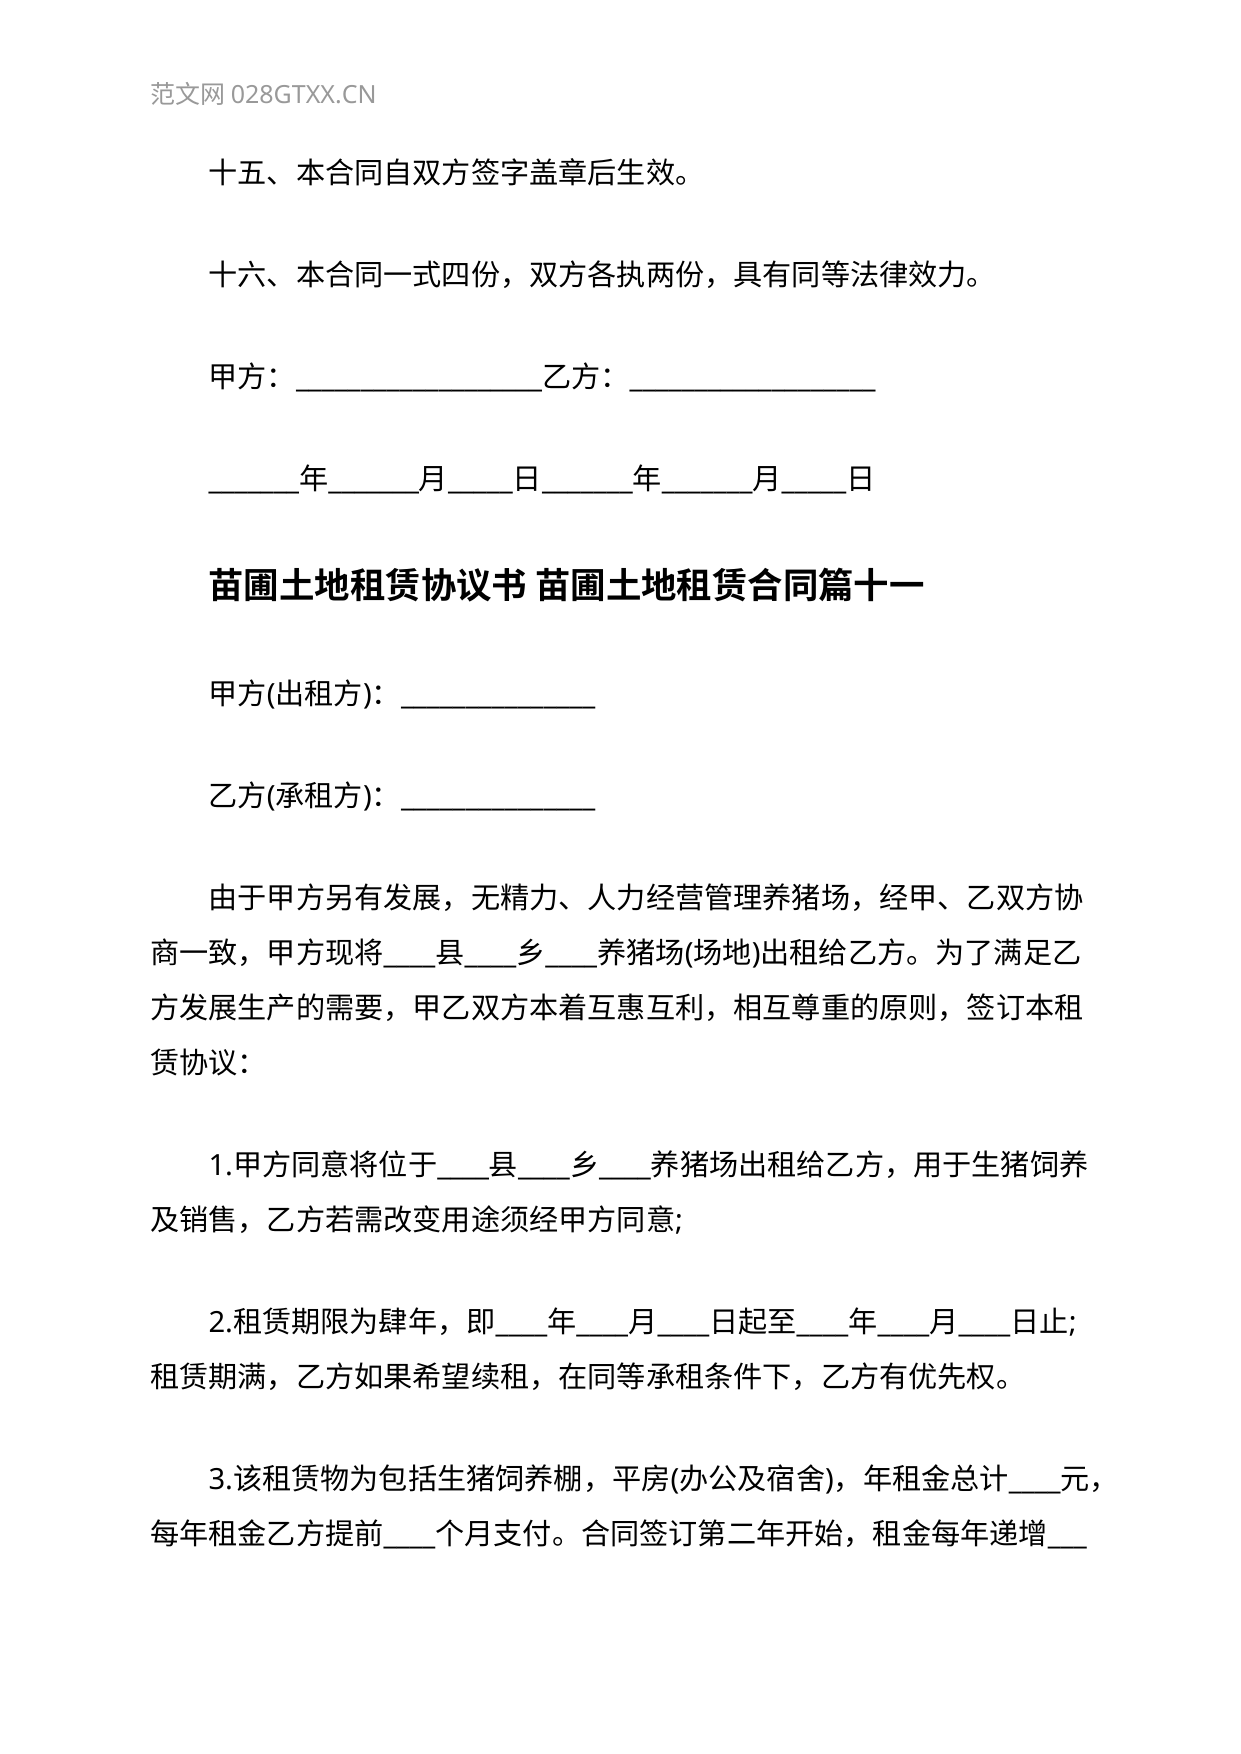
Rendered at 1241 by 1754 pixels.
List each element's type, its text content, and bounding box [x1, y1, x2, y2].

text 乙方(承租方)：_______________ [150, 773, 1090, 815]
text 甲方(出租方)：_______________ [150, 671, 1090, 713]
text 由于甲方另有发展，无精力、人力经营管理养猪场，经甲、乙双方协商一致，甲方现将____县____乡____养猪场(场地)出租给乙方。为了满足乙方发展生产的需要，甲乙双方本着互惠互利，相互尊重的原则，签订本租赁协议： [150, 875, 1090, 1082]
text 2.租赁期限为肆年，即____年____月____日起至____年____月____日止;租赁期满，乙方如果希望续租，在同等承租条件下，乙方有优先权。 [150, 1298, 1090, 1396]
text 苗圃土地租赁协议书 苗圃土地租赁合同篇十一 [150, 557, 1090, 609]
text 1.甲方同意将位于____县____乡____养猪场出租给乙方，用于生猪饲养及销售，乙方若需改变用途须经甲方同意; [150, 1141, 1090, 1239]
text _______年_______月_____日_______年_______月_____日 [150, 456, 1090, 498]
text 甲方：___________________乙方：___________________ [150, 353, 1090, 396]
text 十五、本合同自双方签字盖章后生效。 [150, 150, 1090, 192]
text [150, 1455, 1090, 1553]
text 十六、本合同一式四份，双方各执两份，具有同等法律效力。 [150, 252, 1090, 294]
